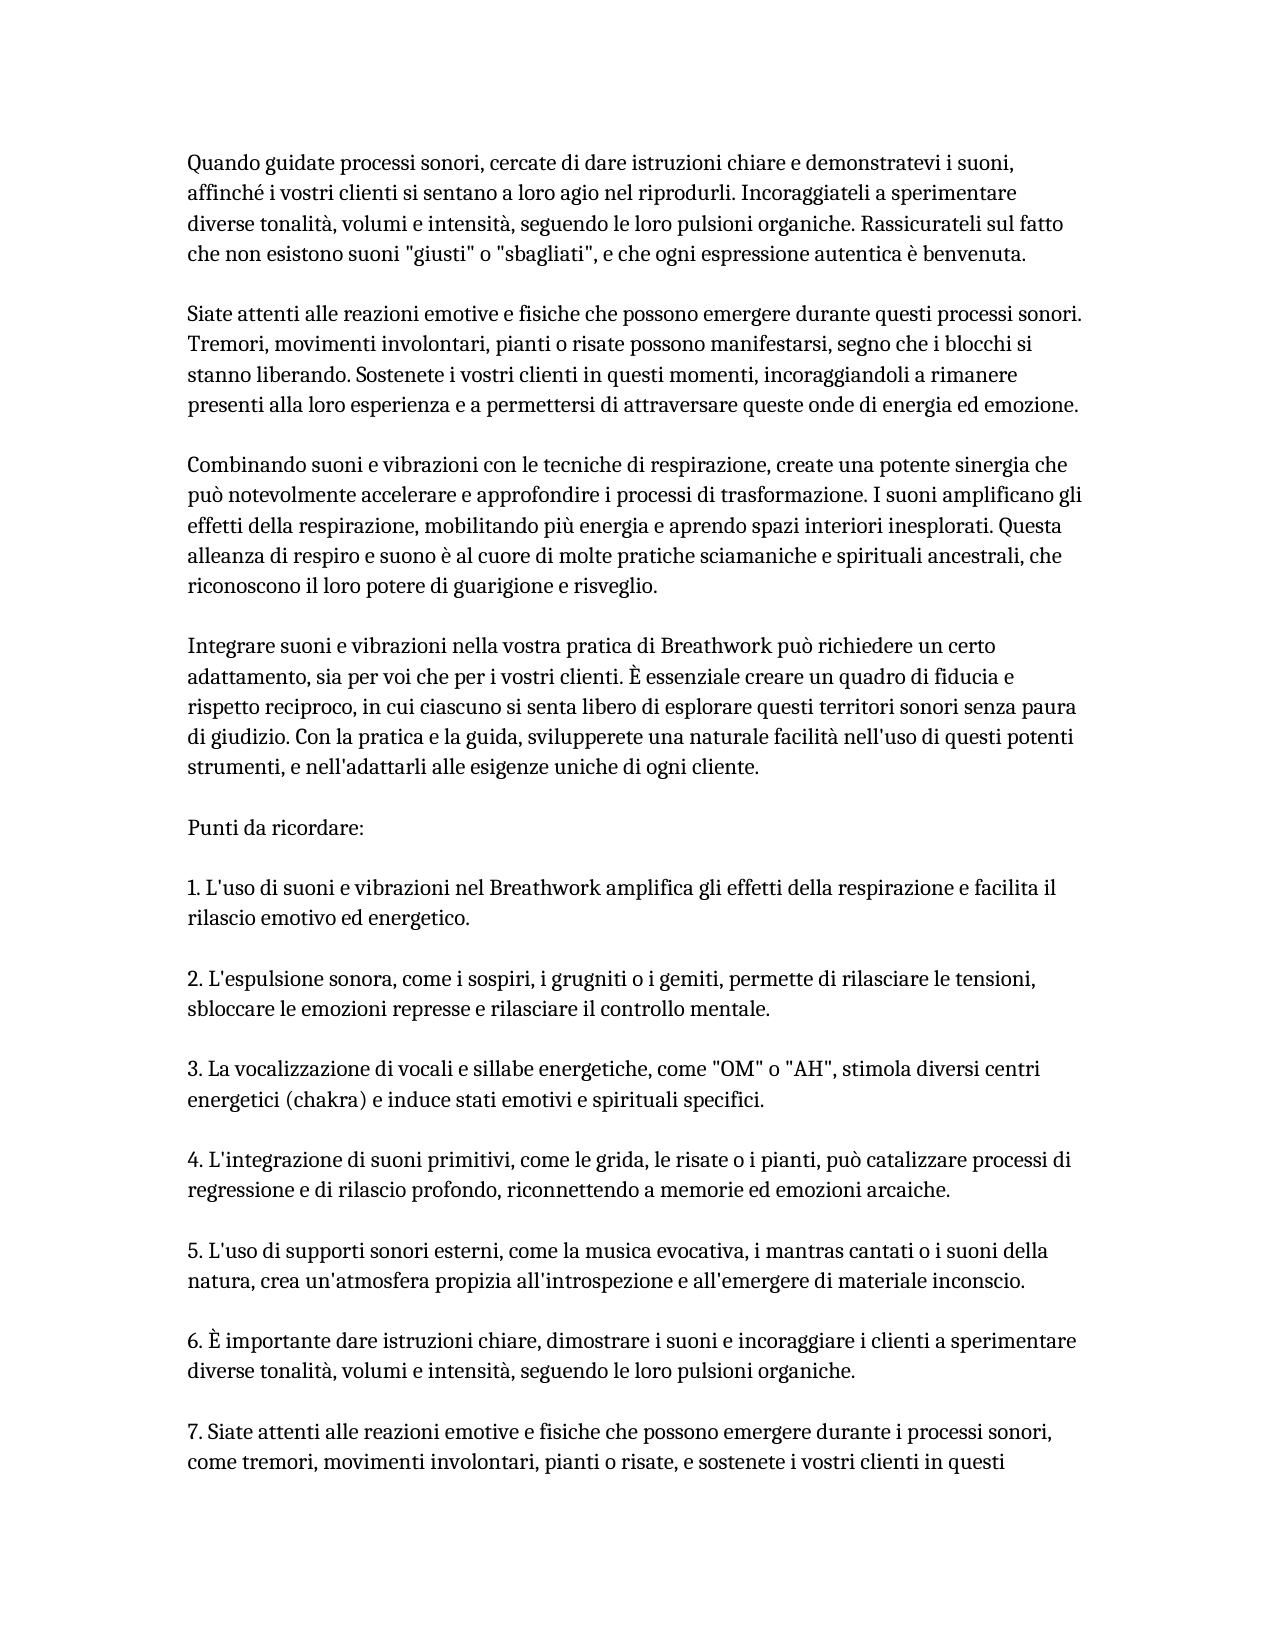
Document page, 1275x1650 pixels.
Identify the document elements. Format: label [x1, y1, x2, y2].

text [187, 150, 1087, 1475]
